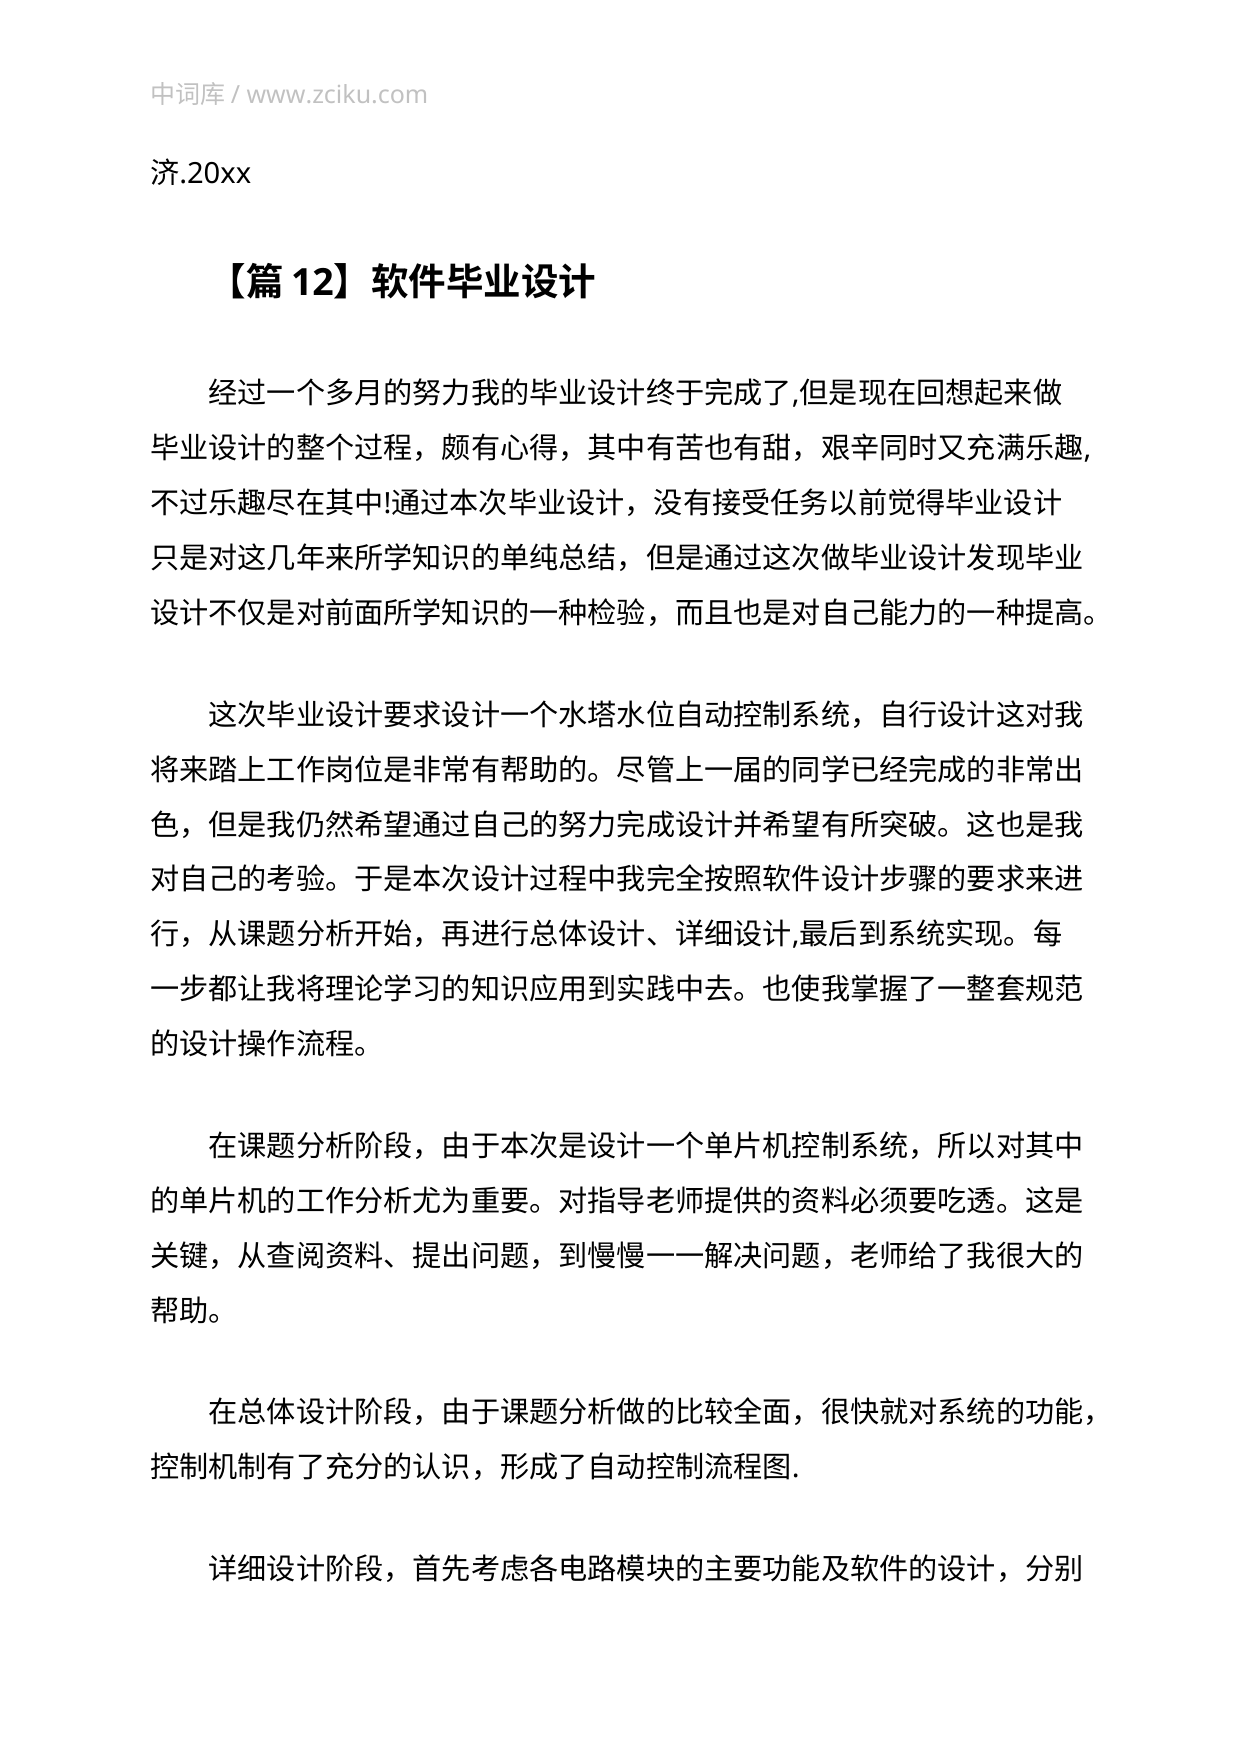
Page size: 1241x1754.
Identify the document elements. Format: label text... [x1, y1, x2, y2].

text 在课题分析阶段，由于本次是设计一个单片机控制系统，所以对其中的单片机的工作分析尤为重要。对指导老师提供的资料必须要吃透。这是关键，从查阅资料、提出问题，到慢慢一一解决问题，老师给了我很大的帮助。 [150, 1122, 1090, 1329]
text 在总体设计阶段，由于课题分析做的比较全面，很快就对系统的功能，控制机制有了充分的认识，形成了自动控制流程图. [150, 1389, 1090, 1486]
text 这次毕业设计要求设计一个水塔水位自动控制系统，自行设计这对我将来踏上工作岗位是非常有帮助的。尽管上一届的同学已经完成的非常出色，但是我仍然希望通过自己的努力完成设计并希望有所突破。这也是我对自己的考验。于是本次设计过程中我完全按照软件设计步骤的要求来进行，从课题分析开始，再进行总体设计、详细设计,最后到系统实现。每一步都让我将理论学习的知识应用到实践中去。也使我掌握了一整套规范的设计操作流程。 [150, 691, 1090, 1063]
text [150, 1546, 1090, 1588]
text 经过一个多月的努力我的毕业设计终于完成了,但是现在回想起来做毕业设计的整个过程，颇有心得，其中有苦也有甜，艰辛同时又充满乐趣,不过乐趣尽在其中!通过本次毕业设计，没有接受任务以前觉得毕业设计只是对这几年来所学知识的单纯总结，但是通过这次做毕业设计发现毕业设计不仅是对前面所学知识的一种检验，而且也是对自己能力的一种提高。 [150, 369, 1090, 632]
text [150, 150, 1090, 192]
text 【篇12】软件毕业设计 [150, 252, 1090, 306]
